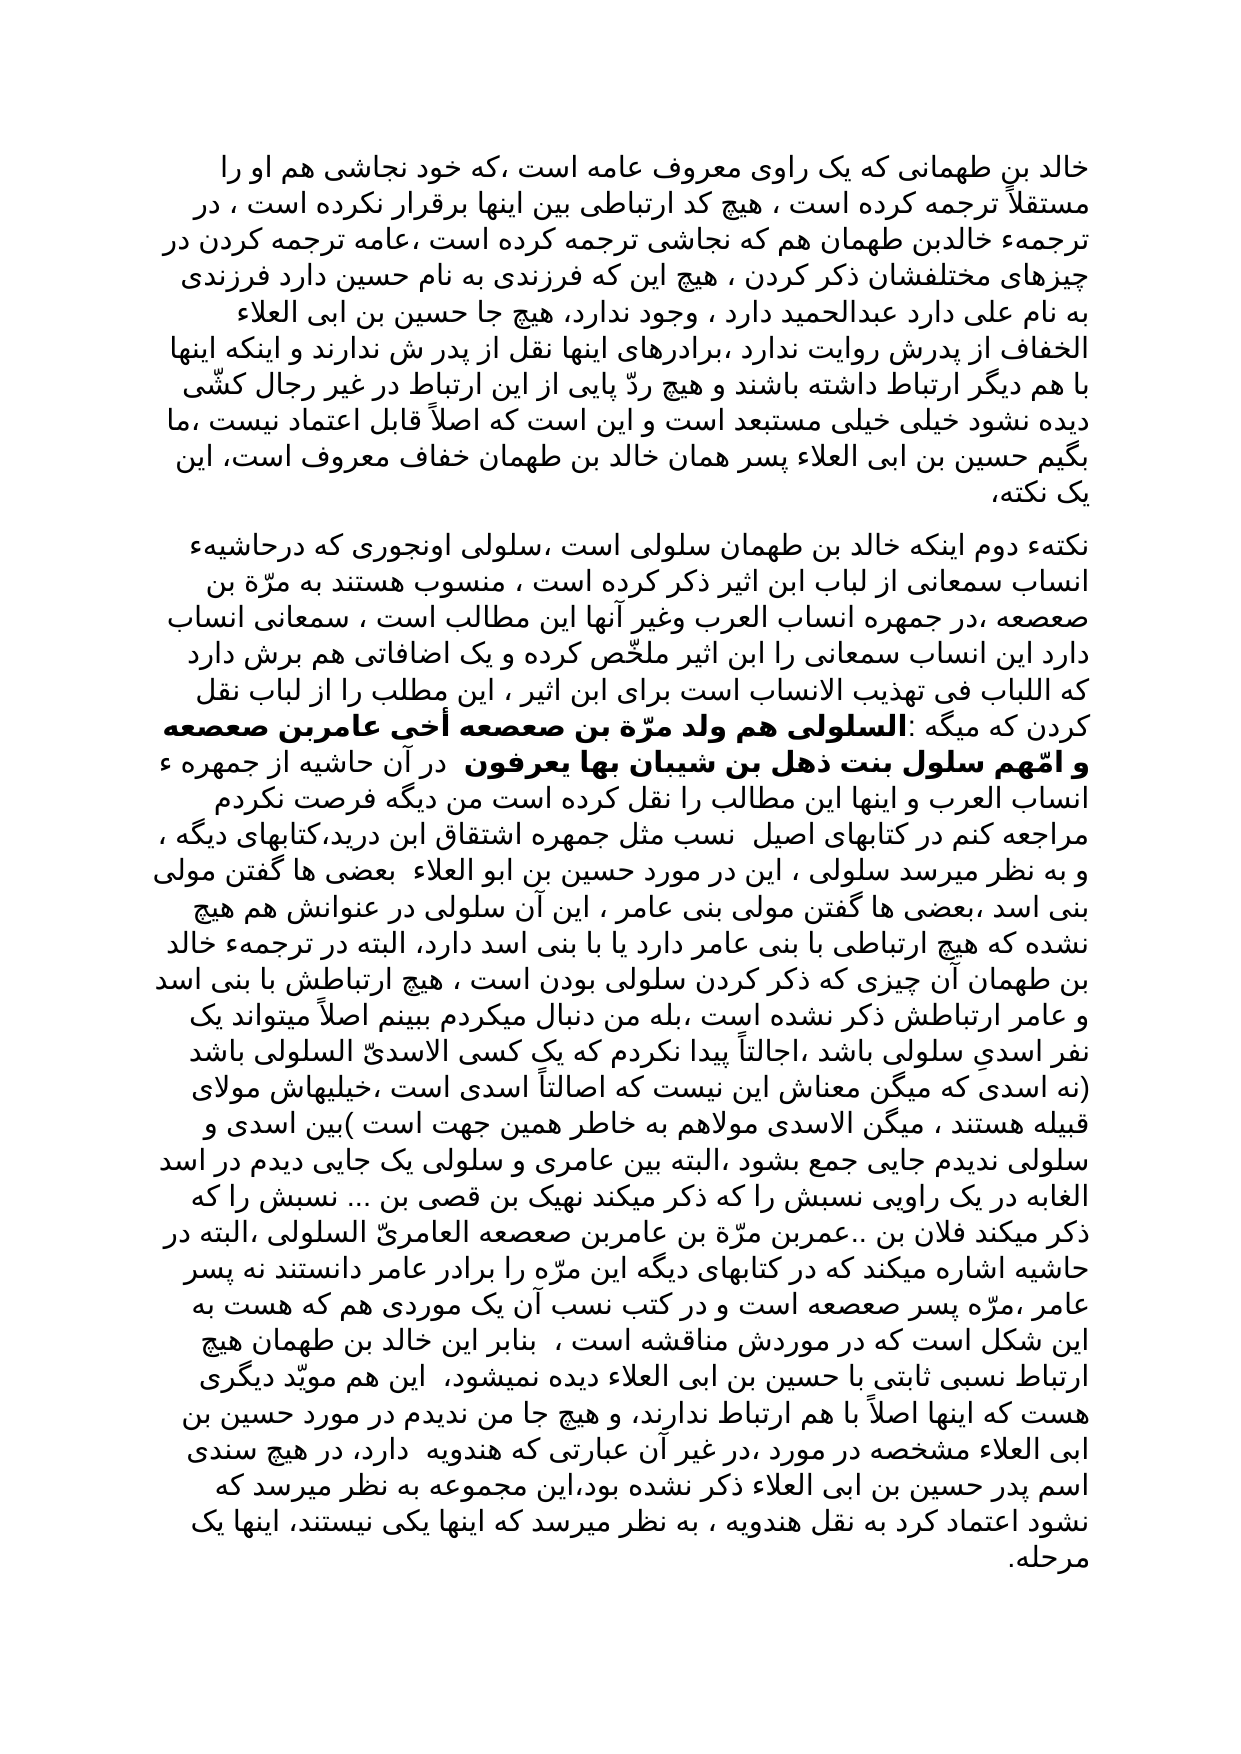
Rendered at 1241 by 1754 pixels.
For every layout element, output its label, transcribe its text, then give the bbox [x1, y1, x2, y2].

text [150, 150, 1090, 509]
text نکتهء دوم اینکه خالد بن طهمان سلولی است ،سلولی اونجوری که درحاشیهء انساب سمعانی از لباب ابن اثیر ذکر کرده است ، منسوب هستند به مرّة بن صعصعه ،در جمهره انساب العرب وغیر آنها این مطالب است ، سمعانی انساب دارد این انساب سمعانی را ابن اثیر ملخّص کرده و یک اضافاتی هم برش دارد که اللباب فی تهذیب الانساب است برای ابن اثیر ، این مطلب را از لباب نقل کردن که میگه :السلولی هم ولد مرّة بن صعصعه أخی عامربن صعصعه و امّهم سلول بنت ذهل بن شیبان بها یعرفون در آن حاشیه از جمهره ء انساب العرب و اینها این مطالب را نقل کرده است من دیگه فرصت نکردم مراجعه کنم در کتابهای اصیل نسب مثل جمهره اشتقاق ابن درید،کتابهای دیگه ، و به نظر میرسد سلولی ، این در مورد حسین بن ابو العلاء بعضی ها گفتن مولی بنی اسد ،بعضی ها گفتن مولی بنی عامر ، این آن سلولی در عنوانش هم هیچ نشده که هیچ ارتباطی با بنی عامر دارد یا با بنی اسد دارد، البته در ترجمهء خالد بن طهمان آن چیزی که ذکر کردن سلولی بودن است ، هیچ ارتباطش با بنی اسد و عامر ارتباطش ذکر نشده است ،بله من دنبال میکردم ببینم اصلاً میتواند یک نفر اسدیِ سلولی باشد ،اجالتاً پیدا نکردم که یک کسی الاسدیّ السلولی باشد (نه اسدی که میگن معناش این نیست که اصالتاً اسدی است ،خیلیهاش مولای قبیله هستند ، میگن الاسدی مولاهم به خاطر همین جهت است )بین اسدی و سلولی ندیدم جایی جمع بشود ،البته بین عامری و سلولی یک جایی دیدم در اسد الغابه در یک راویی نسبش را که ذکر میکند نهیک بن قصی بن ... نسبش را که ذکر میکند فلان بن ..عمربن مرّة بن عامربن صعصعه العامریّ السلولی ،البته در حاشیه اشاره میکند که در کتابهای دیگه این مرّه را برادر عامر دانستند نه پسر عامر ،مرّه پسر صعصعه است و در کتب نسب آن یک موردی هم که هست به این شکل است که در موردش مناقشه است ، بنابر این خالد بن طهمان هیچ ارتباط نسبی ثابتی با حسین بن ابی العلاء دیده نمیشود، این هم مویّد دیگری هست که اینها اصلاً با هم ارتباط ندارند، و هیچ جا من ندیدم در مورد حسین بن ابی العلاء مشخصه در مورد ،در غیر آن عبارتی که هندویه دارد، در هیچ سندی اسم پدر حسین بن ابی العلاء ذکر نشده بود،این مجموعه به نظر میرسد که نشود اعتماد کرد به نقل هندویه ، به نظر میرسد که اینها یکی نیستند، اینها یک مرحله. [150, 528, 1090, 1574]
